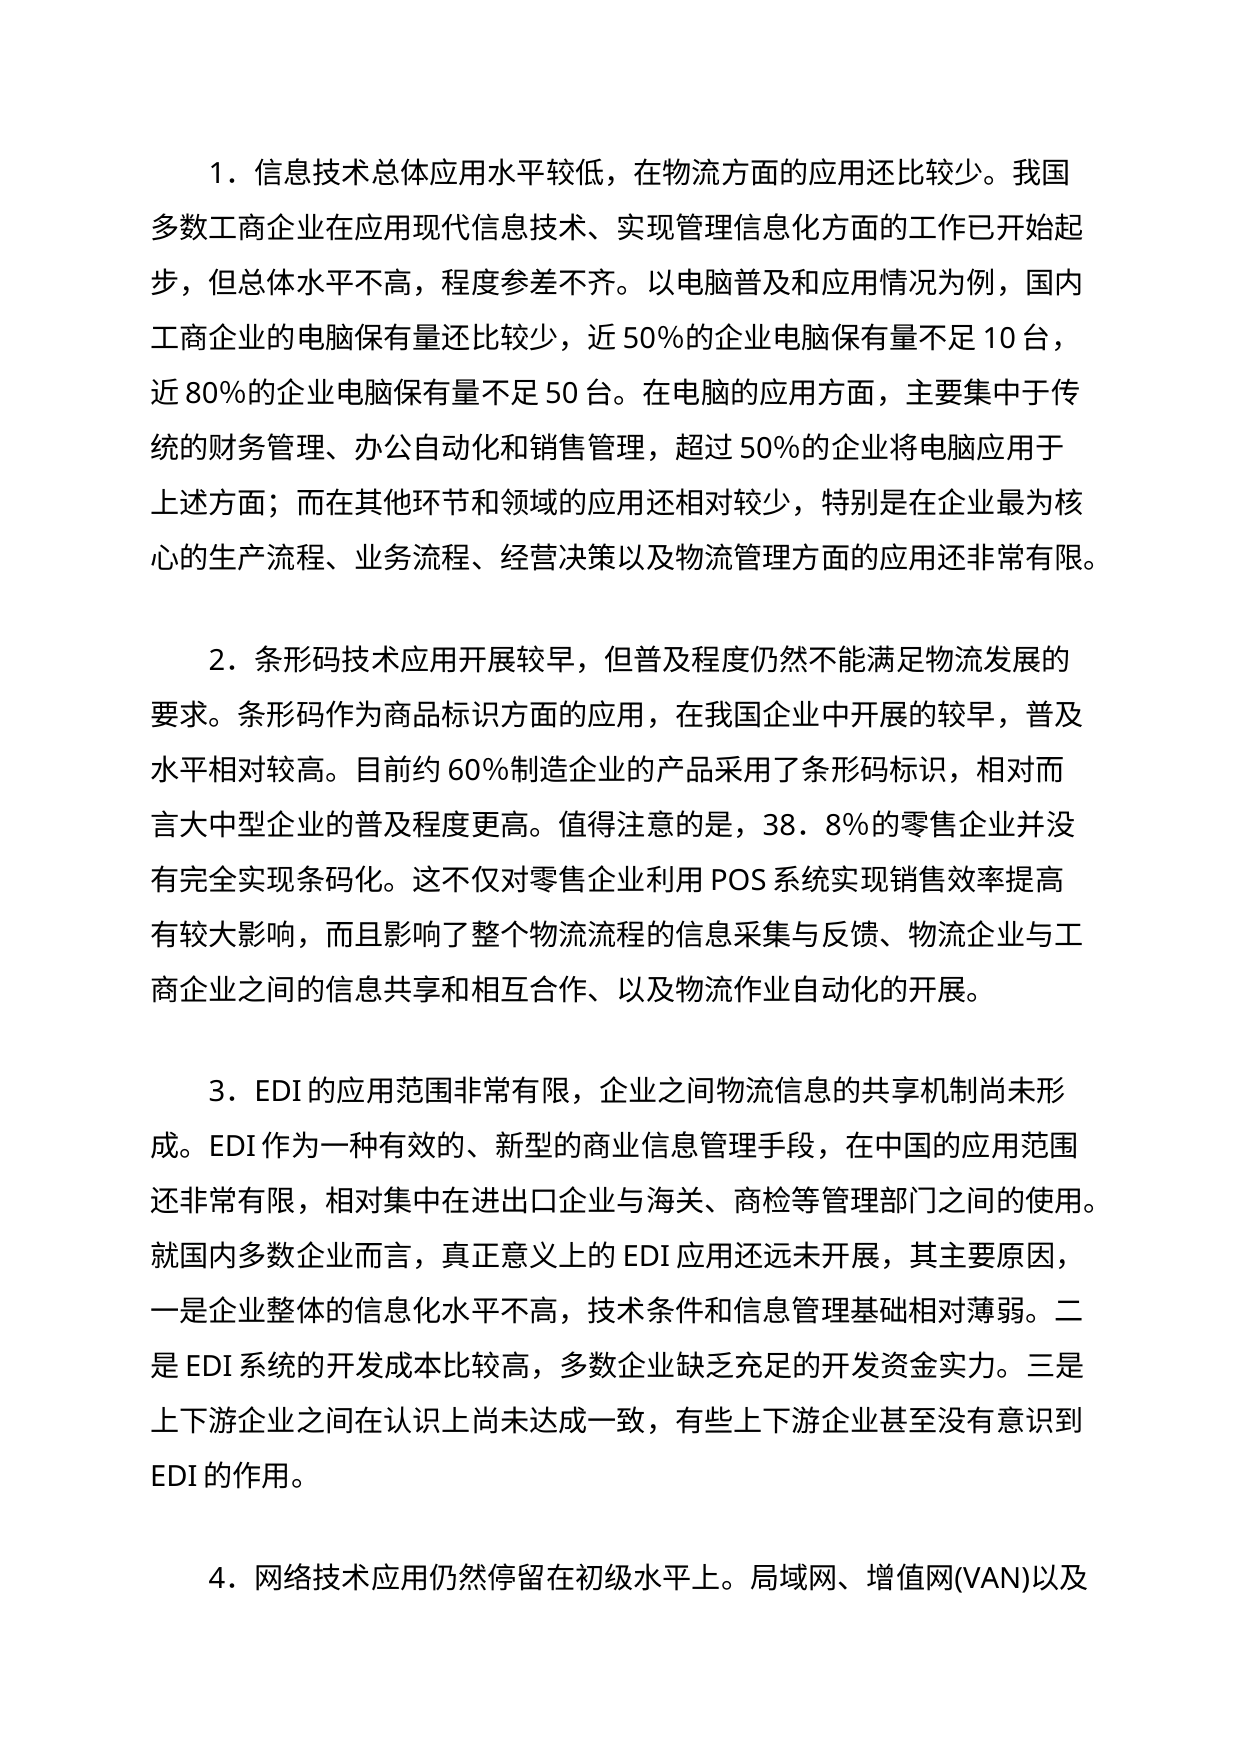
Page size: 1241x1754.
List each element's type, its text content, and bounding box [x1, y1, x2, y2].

text 1．信息技术总体应用水平较低，在物流方面的应用还比较少。我国多数工商企业在应用现代信息技术、实现管理信息化方面的工作已开始起步，但总体水平不高，程度参差不齐。以电脑普及和应用情况为例，国内工商企业的电脑保有量还比较少，近50％的企业电脑保有量不足10台，近80％的企业电脑保有量不足50台。在电脑的应用方面，主要集中于传统的财务管理、办公自动化和销售管理，超过50％的企业将电脑应用于上述方面；而在其他环节和领域的应用还相对较少，特别是在企业最为核心的生产流程、业务流程、经营决策以及物流管理方面的应用还非常有限。 [150, 150, 1090, 577]
text 2．条形码技术应用开展较早，但普及程度仍然不能满足物流发展的要求。条形码作为商品标识方面的应用，在我国企业中开展的较早，普及水平相对较高。目前约60％制造企业的产品采用了条形码标识，相对而言大中型企业的普及程度更高。值得注意的是，38．8％的零售企业并没有完全实现条码化。这不仅对零售企业利用POS系统实现销售效率提高有较大影响，而且影响了整个物流流程的信息采集与反馈、物流企业与工商企业之间的信息共享和相互合作、以及物流作业自动化的开展。 [150, 636, 1090, 1008]
text 3．EDI的应用范围非常有限，企业之间物流信息的共享机制尚未形成。EDI作为一种有效的、新型的商业信息管理手段，在中国的应用范围还非常有限，相对集中在进出口企业与海关、商检等管理部门之间的使用。就国内多数企业而言，真正意义上的EDI应用还远未开展，其主要原因，一是企业整体的信息化水平不高，技术条件和信息管理基础相对薄弱。二是EDI系统的开发成本比较高，多数企业缺乏充足的开发资金实力。三是上下游企业之间在认识上尚未达成一致，有些上下游企业甚至没有意识到EDI的作用。 [150, 1068, 1090, 1495]
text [150, 1555, 1090, 1597]
